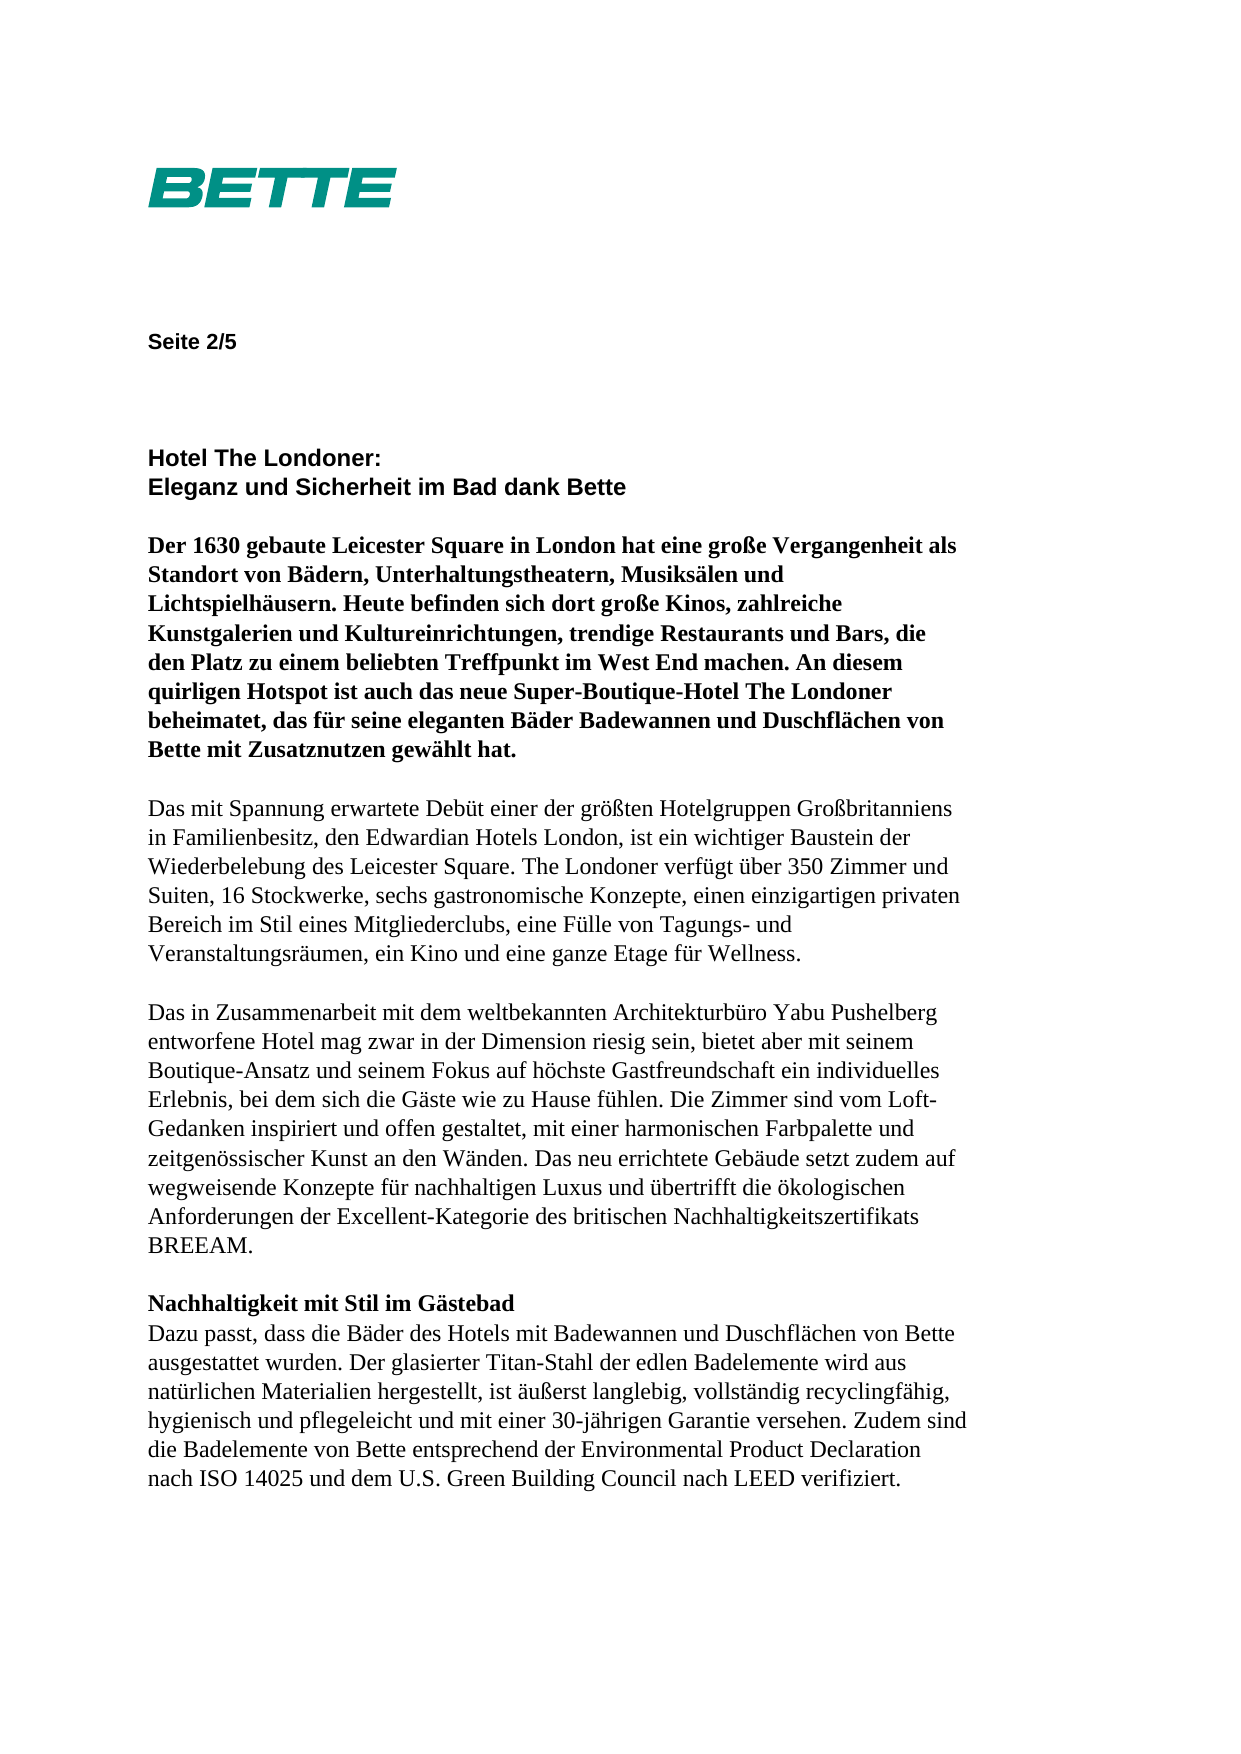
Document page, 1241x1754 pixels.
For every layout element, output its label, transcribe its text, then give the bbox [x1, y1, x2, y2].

text Der 1630 gebaute Leicester Square in London hat eine große Vergangenheit als Standort von Bädern, Unterhaltungstheatern, Musiksälen und Lichtspielhäusern. Heute befinden sich dort große Kinos, zahlreiche Kunstgalerien und Kultureinrichtungen, trendige Restaurants und Bars, die den Platz zu einem beliebten Treffpunkt im West End machen. An diesem quirligen Hotspot ist auch das neue Super-Boutique-Hotel The Londoner beheimatet, das für seine eleganten Bäder Badewannen und Duschflächen von Bette mit Zusatznutzen gewählt hat. [148, 530, 968, 763]
text Nachhaltigkeit mit Stil im Gästebad [148, 1288, 968, 1318]
text Dazu passt, dass die Bäder des Hotels mit Badewannen und Duschflächen von Bette ausgestattet wurden. Der glasierter Titan-Stahl der edlen Badelemente wird aus natürlichen Materialien hergestellt, ist äußerst langlebig, vollständig recyclingfähig, hygienisch und pflegeleicht und mit einer 30-jährigen Garantie versehen. Zudem sind die Badelemente von Bette entsprechend der Environmental Product Declaration nach ISO 14025 und dem U.S. Green Building Council nach LEED verifiziert. [148, 1318, 968, 1493]
text Das in Zusammenarbeit mit dem weltbekannten Architekturbüro Yabu Pushelberg entworfene Hotel mag zwar in der Dimension riesig sein, bietet aber mit seinem Boutique-Ansatz und seinem Fokus auf höchste Gastfreundschaft ein individuelles Erlebnis, bei dem sich die Gäste wie zu Hause fühlen. Die Zimmer sind vom Loft-Gedanken inspiriert und offen gestaltet, mit einer harmonischen Farbpalette und zeitgenössischer Kunst an den Wänden. Das neu errichtete Gebäude setzt zudem auf wegweisende Konzepte für nachhaltigen Luxus und übertrifft die ökologischen Anforderungen der Excellent-Kategorie des britischen Nachhaltigkeitszertifikats BREEAM. [148, 997, 968, 1259]
text Eleganz und Sicherheit im Bad dank Bette [148, 472, 968, 501]
text Hotel The Londoner: [148, 443, 968, 472]
text Das mit Spannung erwartete Debüt einer der größten Hotelgruppen Großbritanniens in Familienbesitz, den Edwardian Hotels London, ist ein wichtiger Baustein der Wiederbelebung des Leicester Square. The Londoner verfügt über 350 Zimmer und Suiten, 16 Stockwerke, sechs gastronomische Konzepte, einen einzigartigen privaten Bereich im Stil eines Mitgliederclubs, eine Fülle von Tagungs- und Veranstaltungsräumen, ein Kino und eine ganze Etage für Wellness. [148, 793, 968, 968]
